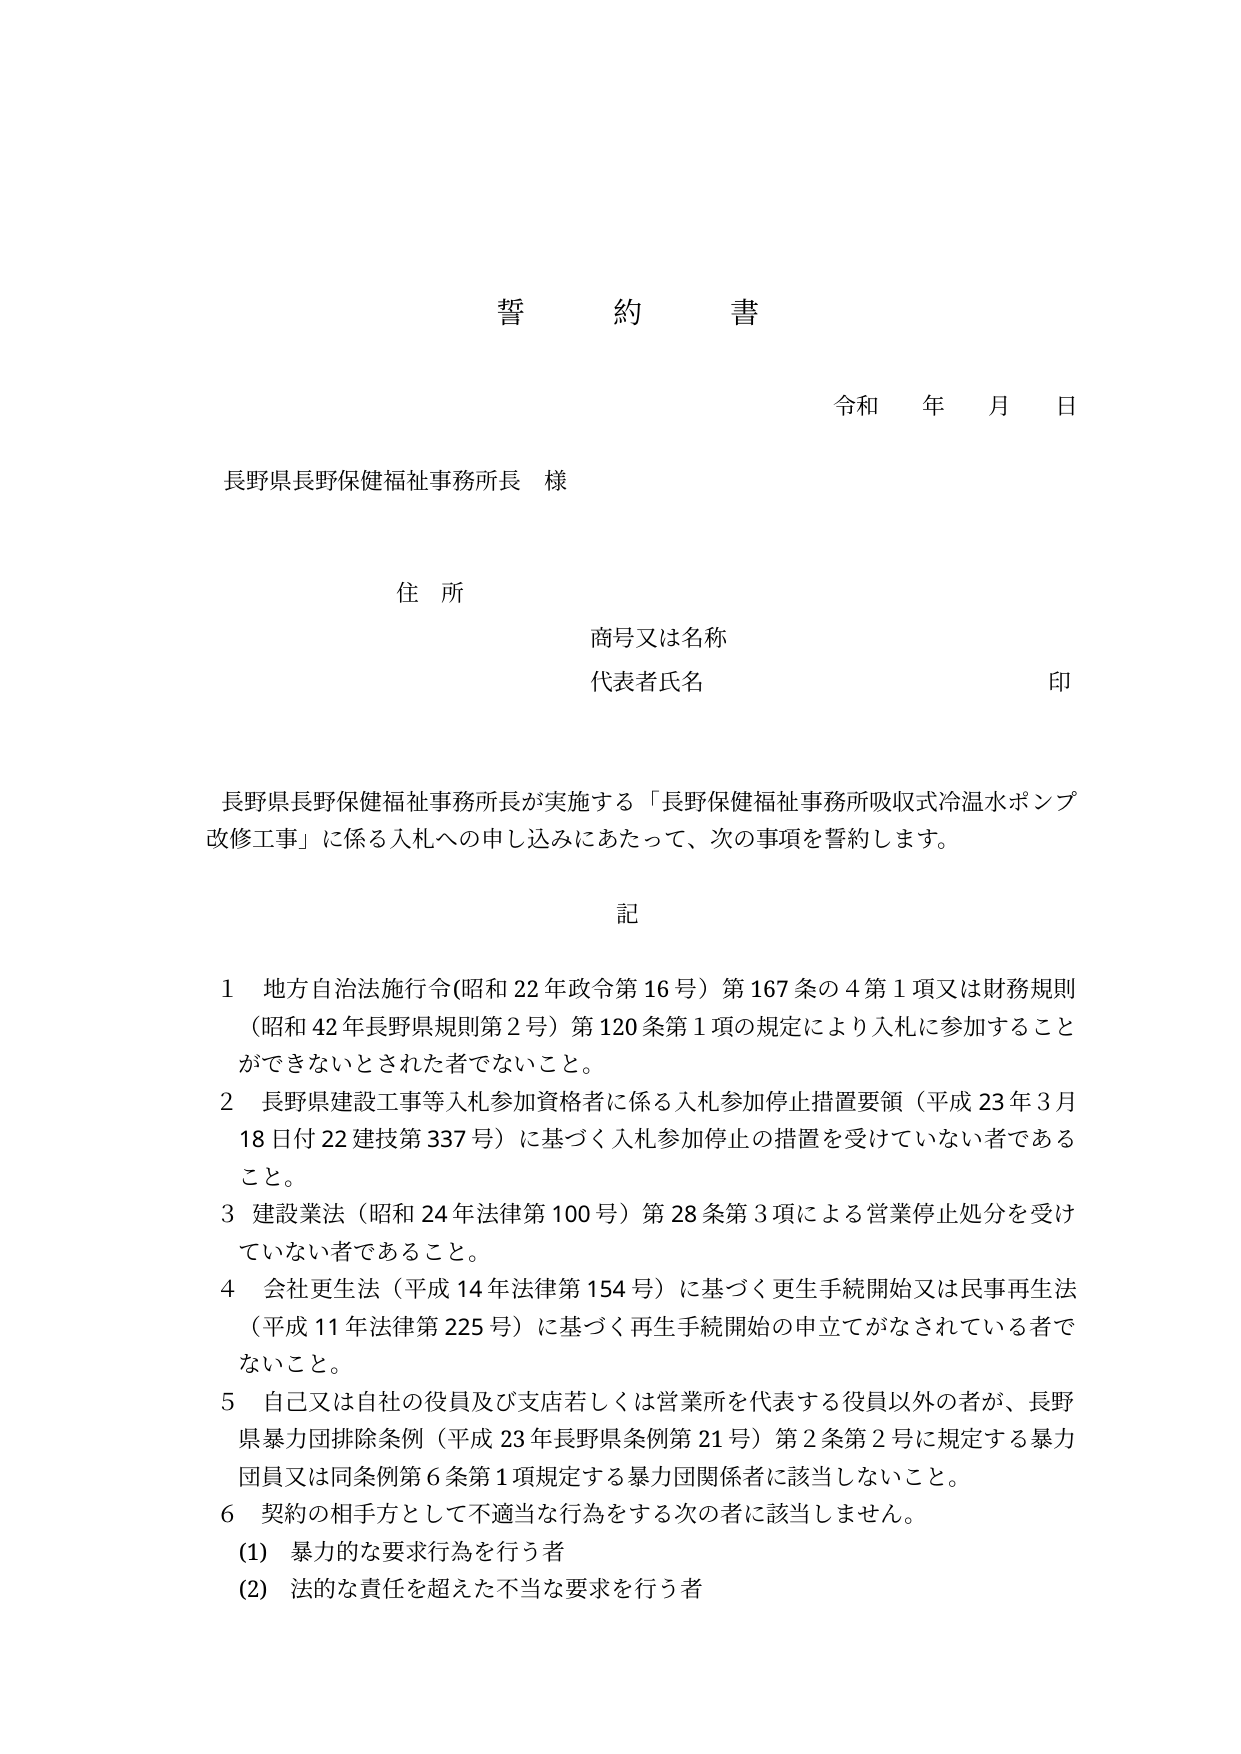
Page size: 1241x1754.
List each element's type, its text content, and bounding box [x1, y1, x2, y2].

text ６ 契約の相手方として不適当な行為をする次の者に該当しません。 [216, 1494, 1078, 1532]
text (1) 暴力的な要求行為を行う者 [216, 1532, 1078, 1569]
text (2) 法的な責任を超えた不当な要求を行う者 [216, 1569, 1078, 1607]
text 長野県長野保健福祉事務所長が実施する「長野保健福祉事務所吸収式冷温水ポンプ改修工事」に係る入札への申し込みにあたって、次の事項を誓約します。 [177, 782, 1078, 857]
text 記 [177, 894, 1078, 932]
text ４ 会社更生法（平成14年法律第154号）に基づく更生手続開始又は民事再生法（平成11年法律第225号）に基づく再生手続開始の申立てがなされている者でないこと。 [216, 1269, 1078, 1382]
text 令和 年 月 日 [177, 386, 1078, 423]
text ３ 建設業法（昭和24年法律第100号）第28条第３項による営業停止処分を受けていない者であること。 [216, 1194, 1078, 1269]
text 商号又は名称 [177, 618, 1078, 655]
text 長野県長野保健福祉事務所長 様 [177, 461, 1078, 498]
text 住 所 [177, 573, 1078, 611]
text 誓 約 書 [177, 273, 1078, 348]
text 代表者氏名 印 [177, 662, 1078, 700]
text ２ 長野県建設工事等入札参加資格者に係る入札参加停止措置要領（平成23年３月18日付22建技第337号）に基づく入札参加停止の措置を受けていない者であること。 [216, 1082, 1078, 1194]
text ５ 自己又は自社の役員及び支店若しくは営業所を代表する役員以外の者が、長野県暴力団排除条例（平成23年長野県条例第21号）第２条第２号に規定する暴力団員又は同条例第６条第1項規定する暴力団関係者に該当しないこと。 [216, 1382, 1078, 1494]
text １ 地方自治法施行令(昭和22年政令第16号）第167条の４第１項又は財務規則（昭和42年長野県規則第２号）第120条第１項の規定により入札に参加することができないとされた者でないこと。 [216, 969, 1078, 1082]
